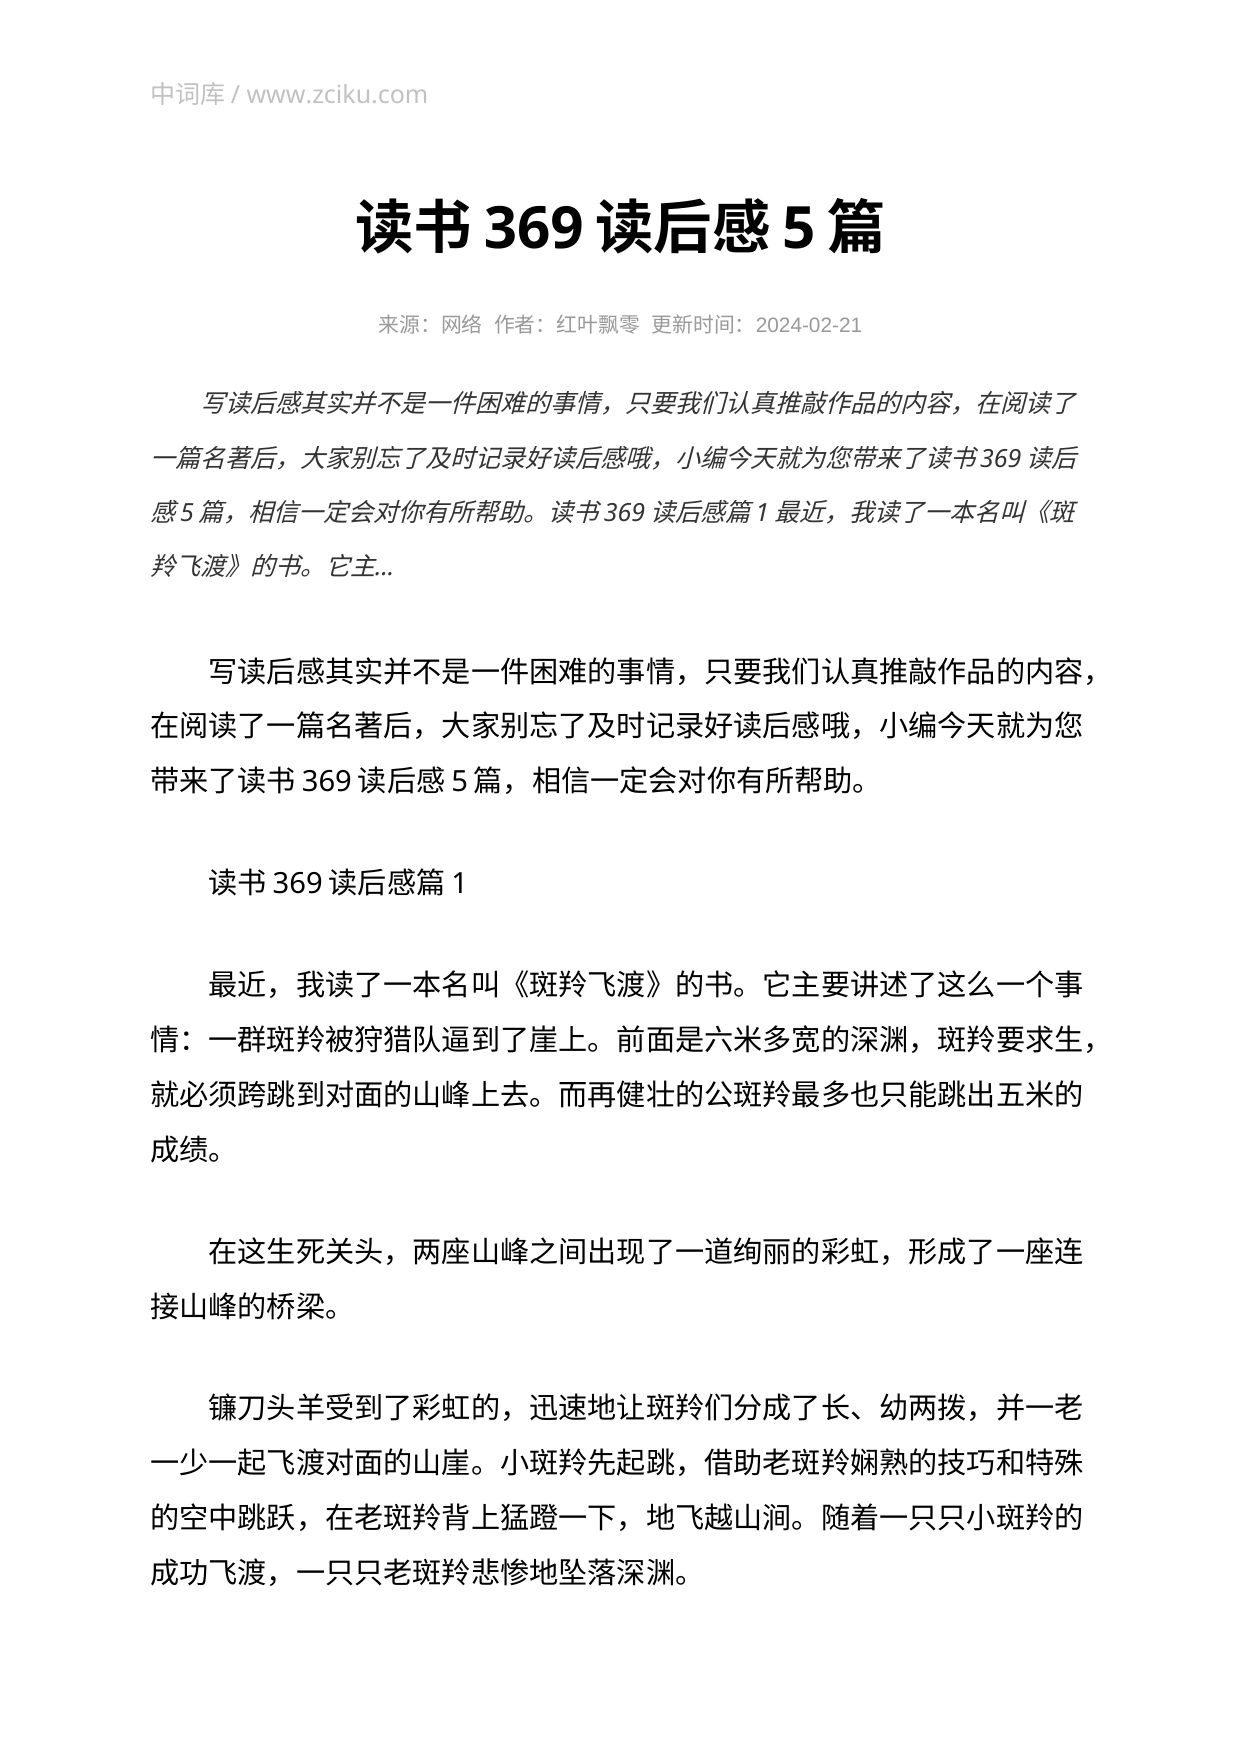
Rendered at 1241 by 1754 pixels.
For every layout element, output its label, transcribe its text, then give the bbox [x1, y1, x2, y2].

text 最近，我读了一本名叫《斑羚飞渡》的书。它主要讲述了这么一个事情：一群斑羚被狩猎队逼到了崖上。前面是六米多宽的深渊，斑羚要求生，就必须跨跳到对面的山峰上去。而再健壮的公斑羚最多也只能跳出五米的成绩。 [150, 962, 1090, 1169]
text 来源：网络 作者：红叶飘零 更新时间：2024-02-21 [150, 313, 1090, 337]
text 写读后感其实并不是一件困难的事情，只要我们认真推敲作品的内容，在阅读了一篇名著后，大家别忘了及时记录好读后感哦，小编今天就为您带来了读书369读后感5篇，相信一定会对你有所帮助。 [150, 648, 1090, 800]
text 在这生死关头，两座山峰之间出现了一道绚丽的彩虹，形成了一座连接山峰的桥梁。 [150, 1228, 1090, 1326]
subtitle 读书369读后感5篇 [150, 181, 1090, 266]
text 镰刀头羊受到了彩虹的，迅速地让斑羚们分成了长、幼两拨，并一老一少一起飞渡对面的山崖。小斑羚先起跳，借助老斑羚娴熟的技巧和特殊的空中跳跃，在老斑羚背上猛蹬一下，地飞越山涧。随着一只只小斑羚的成功飞渡，一只只老斑羚悲惨地坠落深渊。 [150, 1385, 1090, 1592]
text 写读后感其实并不是一件困难的事情，只要我们认真推敲作品的内容，在阅读了一篇名著后，大家别忘了及时记录好读后感哦，小编今天就为您带来了读书369读后感5篇，相信一定会对你有所帮助。读书369读后感篇1最近，我读了一本名叫《斑羚飞渡》的书。它主... [150, 384, 1090, 583]
text 读书369读后感篇1 [150, 860, 1090, 902]
